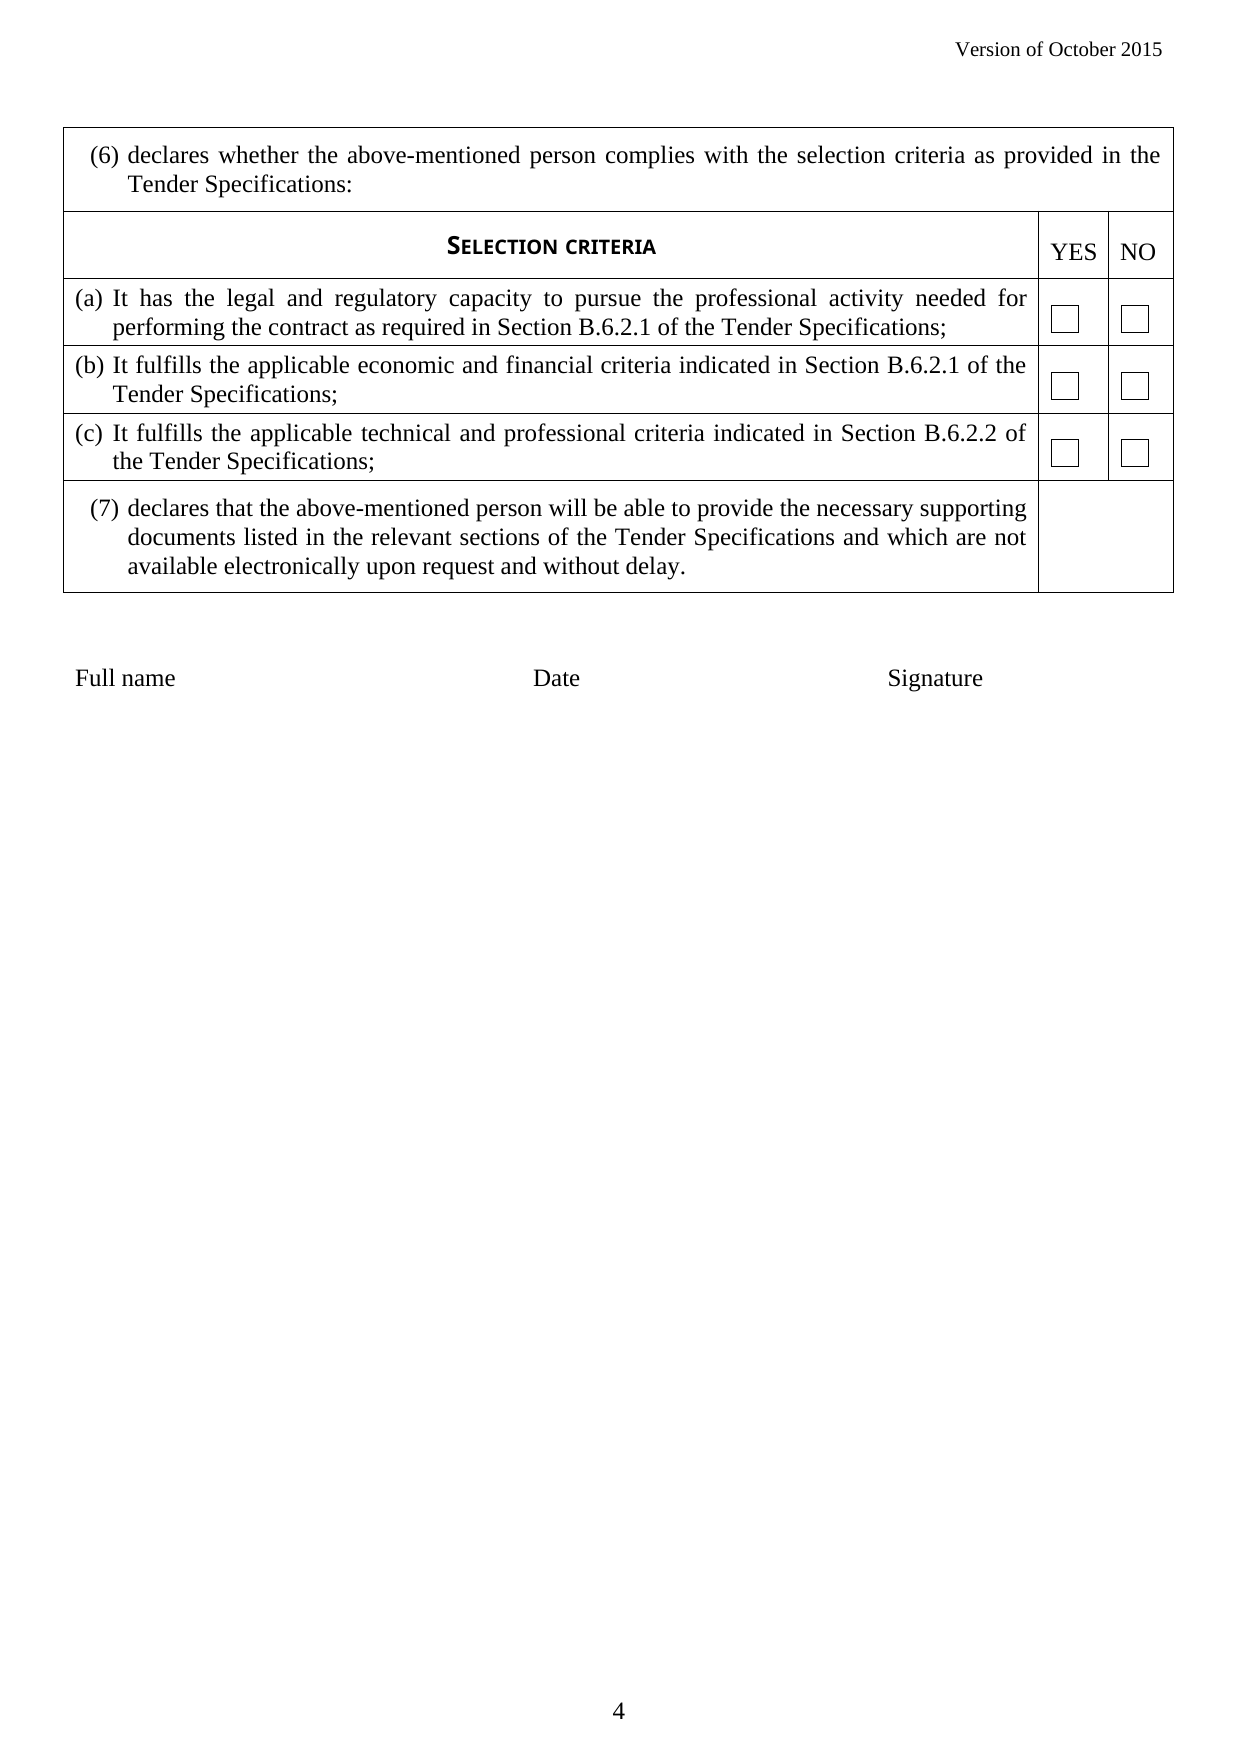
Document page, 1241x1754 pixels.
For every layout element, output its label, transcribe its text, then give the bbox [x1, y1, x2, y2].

table_cell It fulfills the applicable economic and financial criteria indicated in Section B.6.2.1 of the Tender Specifications; [64, 346, 1038, 412]
table_cell [1109, 346, 1173, 412]
table_cell [1109, 414, 1173, 480]
table_cell [1039, 346, 1108, 412]
text Full name Date Signature [75, 663, 1162, 692]
table_cell NO [1109, 212, 1173, 278]
table_cell YES [1039, 212, 1108, 278]
table_header declares whether the above-mentioned person complies with the selection criteria as provided in the Tender Specifications: [64, 128, 1173, 211]
table_cell [1039, 279, 1108, 345]
table_cell It has the legal and regulatory capacity to pursue the professional activity needed for performing the contract as required in Section B.6.2.1 of the Tender Specifications; [64, 279, 1038, 345]
table_cell [1039, 481, 1173, 592]
table_cell It fulfills the applicable technical and professional criteria indicated in Section B.6.2.2 of the Tender Specifications; [64, 414, 1038, 480]
table_cell Selection criteria [64, 212, 1038, 278]
table_cell [1109, 279, 1173, 345]
table_cell declares that the above-mentioned person will be able to provide the necessary supporting documents listed in the relevant sections of the Tender Specifications and which are not available electronically upon request and without delay. [64, 481, 1038, 592]
table_cell [1039, 414, 1108, 480]
